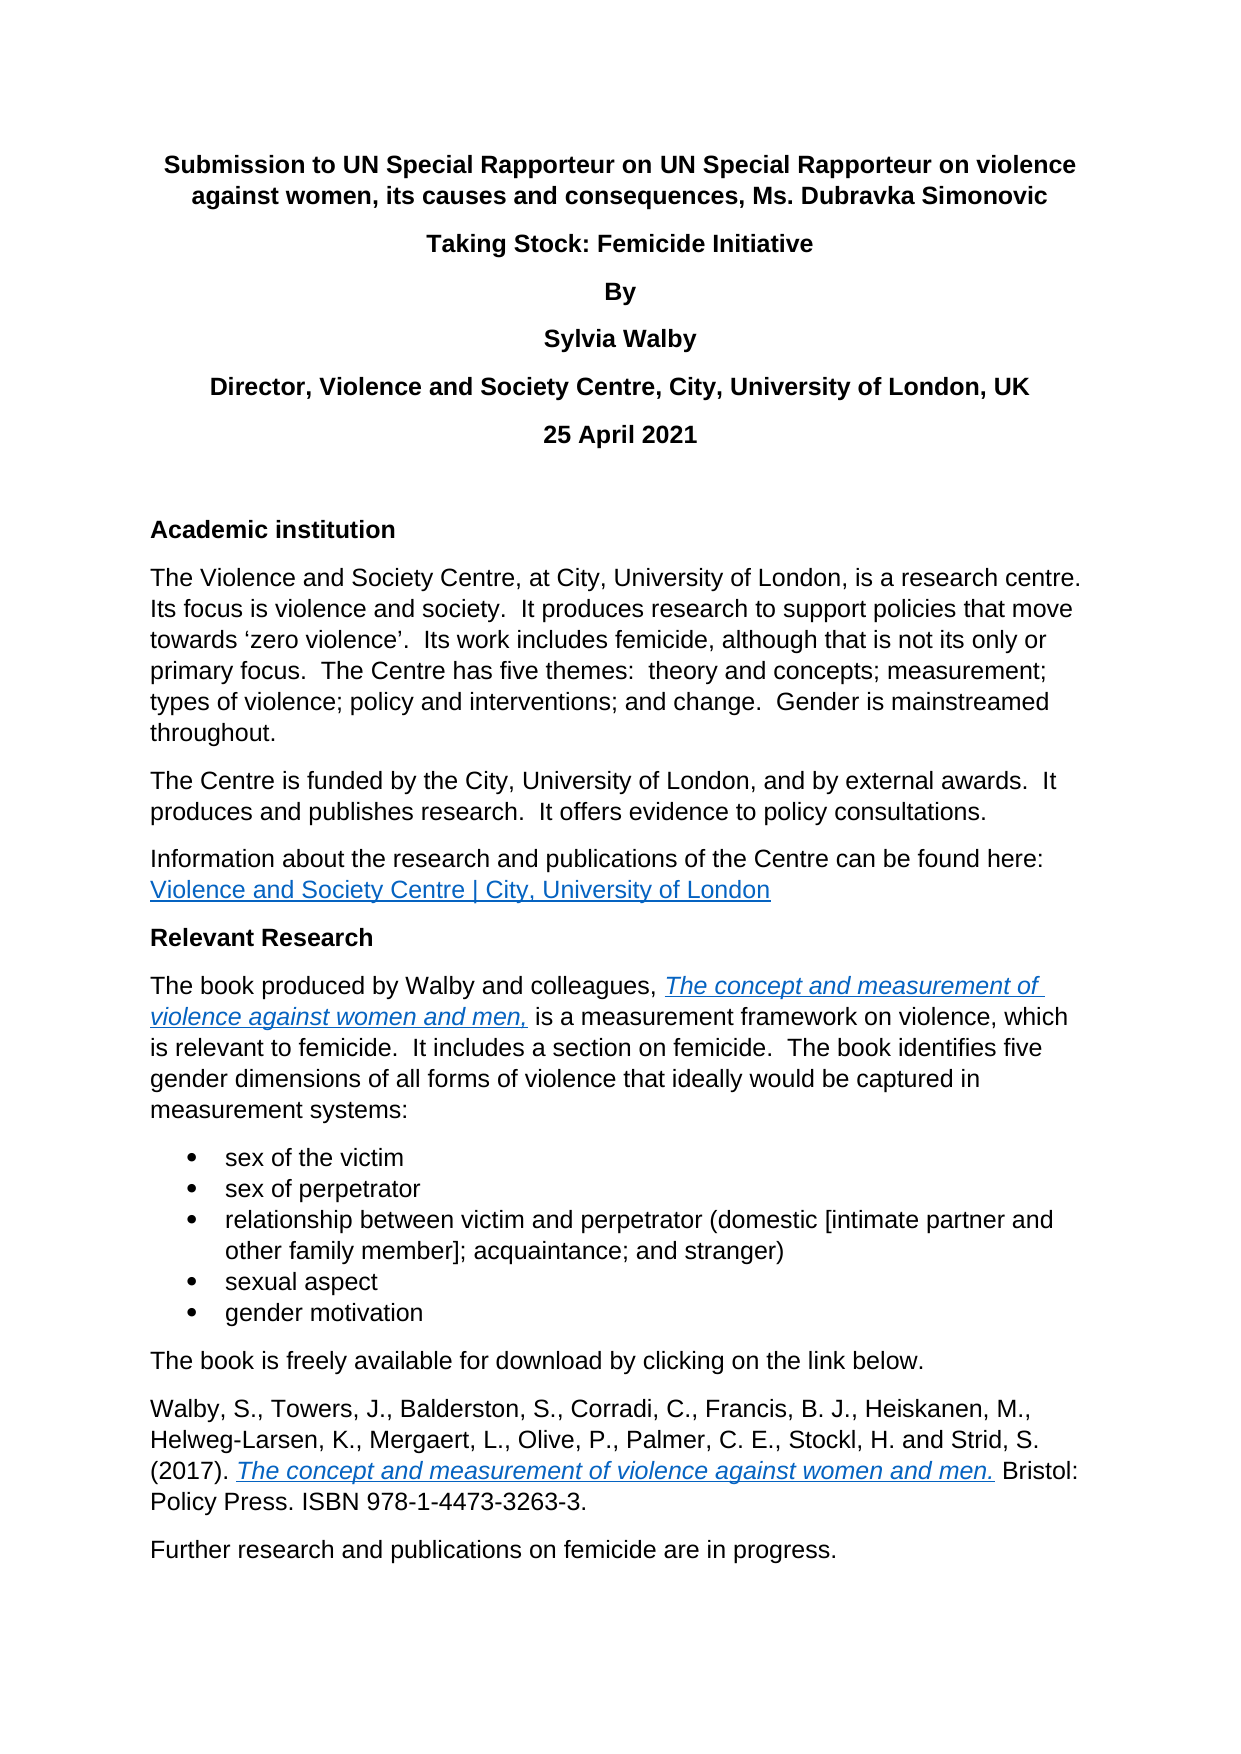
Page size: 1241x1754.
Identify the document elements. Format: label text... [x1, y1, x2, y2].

list gender motivation [187, 1298, 1090, 1327]
list sexual aspect [187, 1267, 1090, 1296]
text Walby, S., Towers, J., Balderston, S., Corradi, C., Francis, B. J., Heiskanen, M., Helweg-Larsen, K., Mergaert, L., Olive, P., Palmer, C. E., Stockl, H. and Strid, S. (2017). The concept and measurement of violence against women and men. Bristol: Policy Press. ISBN 978-1-4473-3263-3. [150, 1394, 1090, 1516]
list sex of the victim [187, 1143, 1090, 1172]
text 25 April 2021 [150, 419, 1090, 448]
text Sylvia Walby [150, 324, 1090, 353]
text The book produced by Walby and colleagues, The concept and measurement of violence against women and men, is a measurement framework on violence, which is relevant to femicide. It includes a section on femicide. The book identifies five gender dimensions of all forms of violence that ideally would be captured in measurement systems: [150, 971, 1090, 1124]
list relationship between victim and perpetrator (domestic [intimate partner and other family member]; acquaintance; and stranger) [187, 1205, 1090, 1265]
text Information about the research and publications of the Centre can be found here: Violence and Society Centre | City, University of London [150, 844, 1090, 904]
text Academic institution [150, 515, 1090, 544]
text Submission to UN Special Rapporteur on UN Special Rapporteur on violence against women, its causes and consequences, Ms. Dubravka Simonovic [150, 150, 1090, 210]
text Taking Stock: Femicide Initiative [150, 229, 1090, 257]
text The Violence and Society Centre, at City, University of London, is a research centre. Its focus is violence and society. It produces research to support policies that move towards ‘zero violence’. Its work includes femicide, although that is not its only or primary focus. The Centre has five themes: theory and concepts; measurement; types of violence; policy and interventions; and change. Gender is mainstreamed throughout. [150, 563, 1090, 747]
text Director, Violence and Society Centre, City, University of London, UK [150, 372, 1090, 401]
text The book is freely available for download by clicking on the link below. [150, 1346, 1090, 1375]
text By [150, 276, 1090, 305]
text The Centre is funded by the City, University of London, and by external awards. It produces and publishes research. It offers evidence to policy consultations. [150, 766, 1090, 825]
text Relevant Research [150, 923, 1090, 952]
list sex of perpetrator [187, 1174, 1090, 1203]
text Further research and publications on femicide are in progress. [150, 1535, 1090, 1563]
